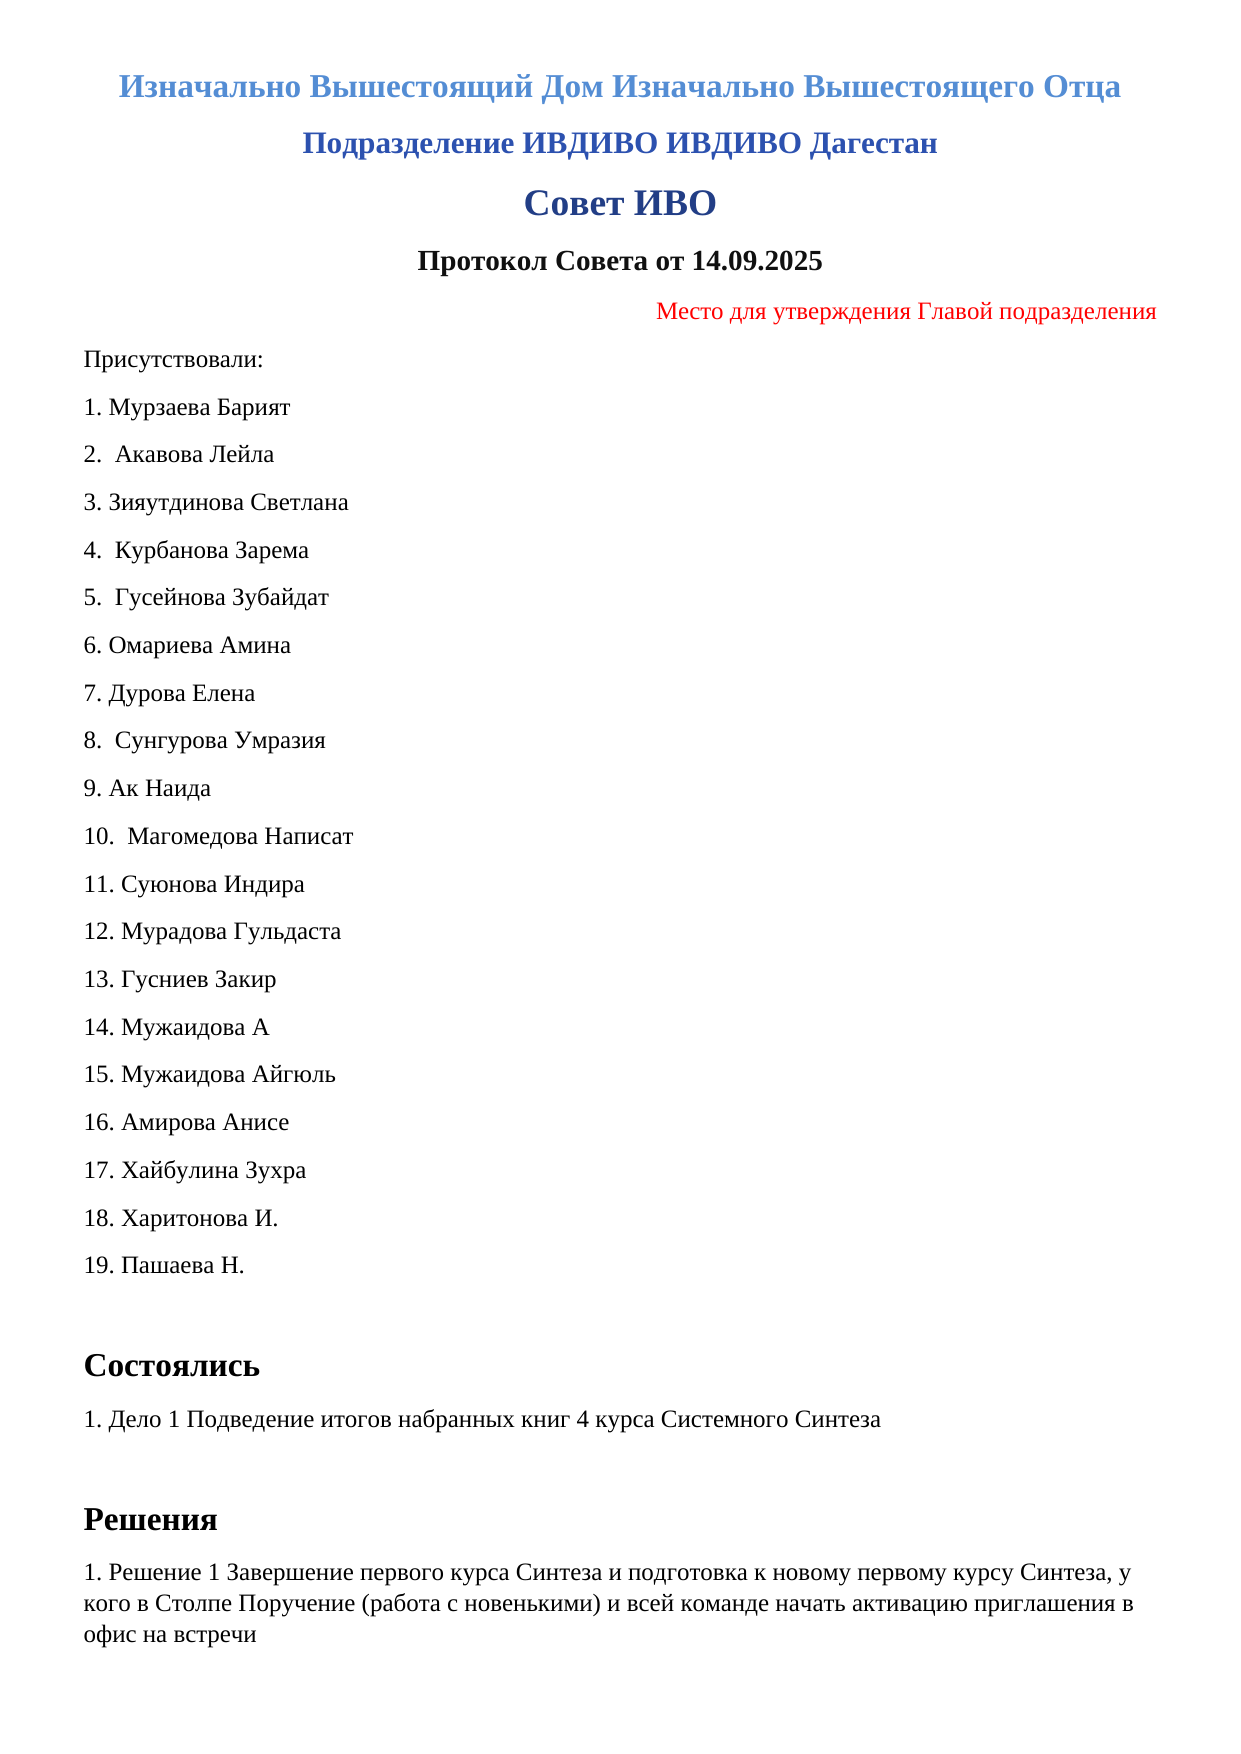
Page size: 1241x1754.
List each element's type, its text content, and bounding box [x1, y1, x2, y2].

text Протокол Совета от 14.09.2025 [83, 243, 1157, 277]
text 4. Курбанова Зарема [83, 535, 1157, 563]
text 10. Магомедова Написат [83, 821, 1157, 850]
text 8. Сунгурова Умразия [83, 726, 1157, 754]
text 14. Мужаидова А [83, 1012, 1157, 1041]
text 15. Мужаидова Айгюль [83, 1059, 1157, 1088]
text Изначально Вышестоящий Дом Изначально Вышестоящего Отца [83, 67, 1157, 105]
text 1. Дело 1 Подведение итогов набранных книг 4 курса Системного Синтеза [83, 1404, 1157, 1432]
text 11. Суюнова Индира [83, 869, 1157, 897]
text 19. Пашаева Н. [83, 1250, 1157, 1279]
text 17. Хайбулина Зухра [83, 1155, 1157, 1184]
text 13. Гусниев Закир [83, 964, 1157, 993]
text 12. Мурадова Гульдаста [83, 916, 1157, 945]
text 9. Ак Наида [83, 773, 1157, 802]
text Место для утверждения Главой подразделения [83, 296, 1157, 325]
text Решения [83, 1499, 1157, 1537]
text 1. Решение 1 Завершение первого курса Синтеза и подготовка к новому первому курсу Синтеза, у кого в Столпе Поручение (работа с новенькими) и всей команде начать активацию приглашения в офис на встречи [83, 1557, 1157, 1648]
text 1. Мурзаева Барият [83, 392, 1157, 420]
text 3. Зияутдинова Светлана [83, 487, 1157, 516]
text Состоялись [83, 1346, 1157, 1384]
text 6. Омариева Амина [83, 630, 1157, 659]
text 16. Амирова Анисе [83, 1107, 1157, 1136]
text Подразделение ИВДИВО ИВДИВО Дагестан [83, 125, 1157, 161]
text Совет ИВО [83, 180, 1157, 223]
text 5. Гусейнова Зубайдат [83, 582, 1157, 611]
text 18. Харитонова И. [83, 1203, 1157, 1231]
text Присутствовали: [83, 344, 1157, 373]
text 7. Дурова Елена [83, 678, 1157, 707]
text 2. Акавова Лейла [83, 439, 1157, 468]
